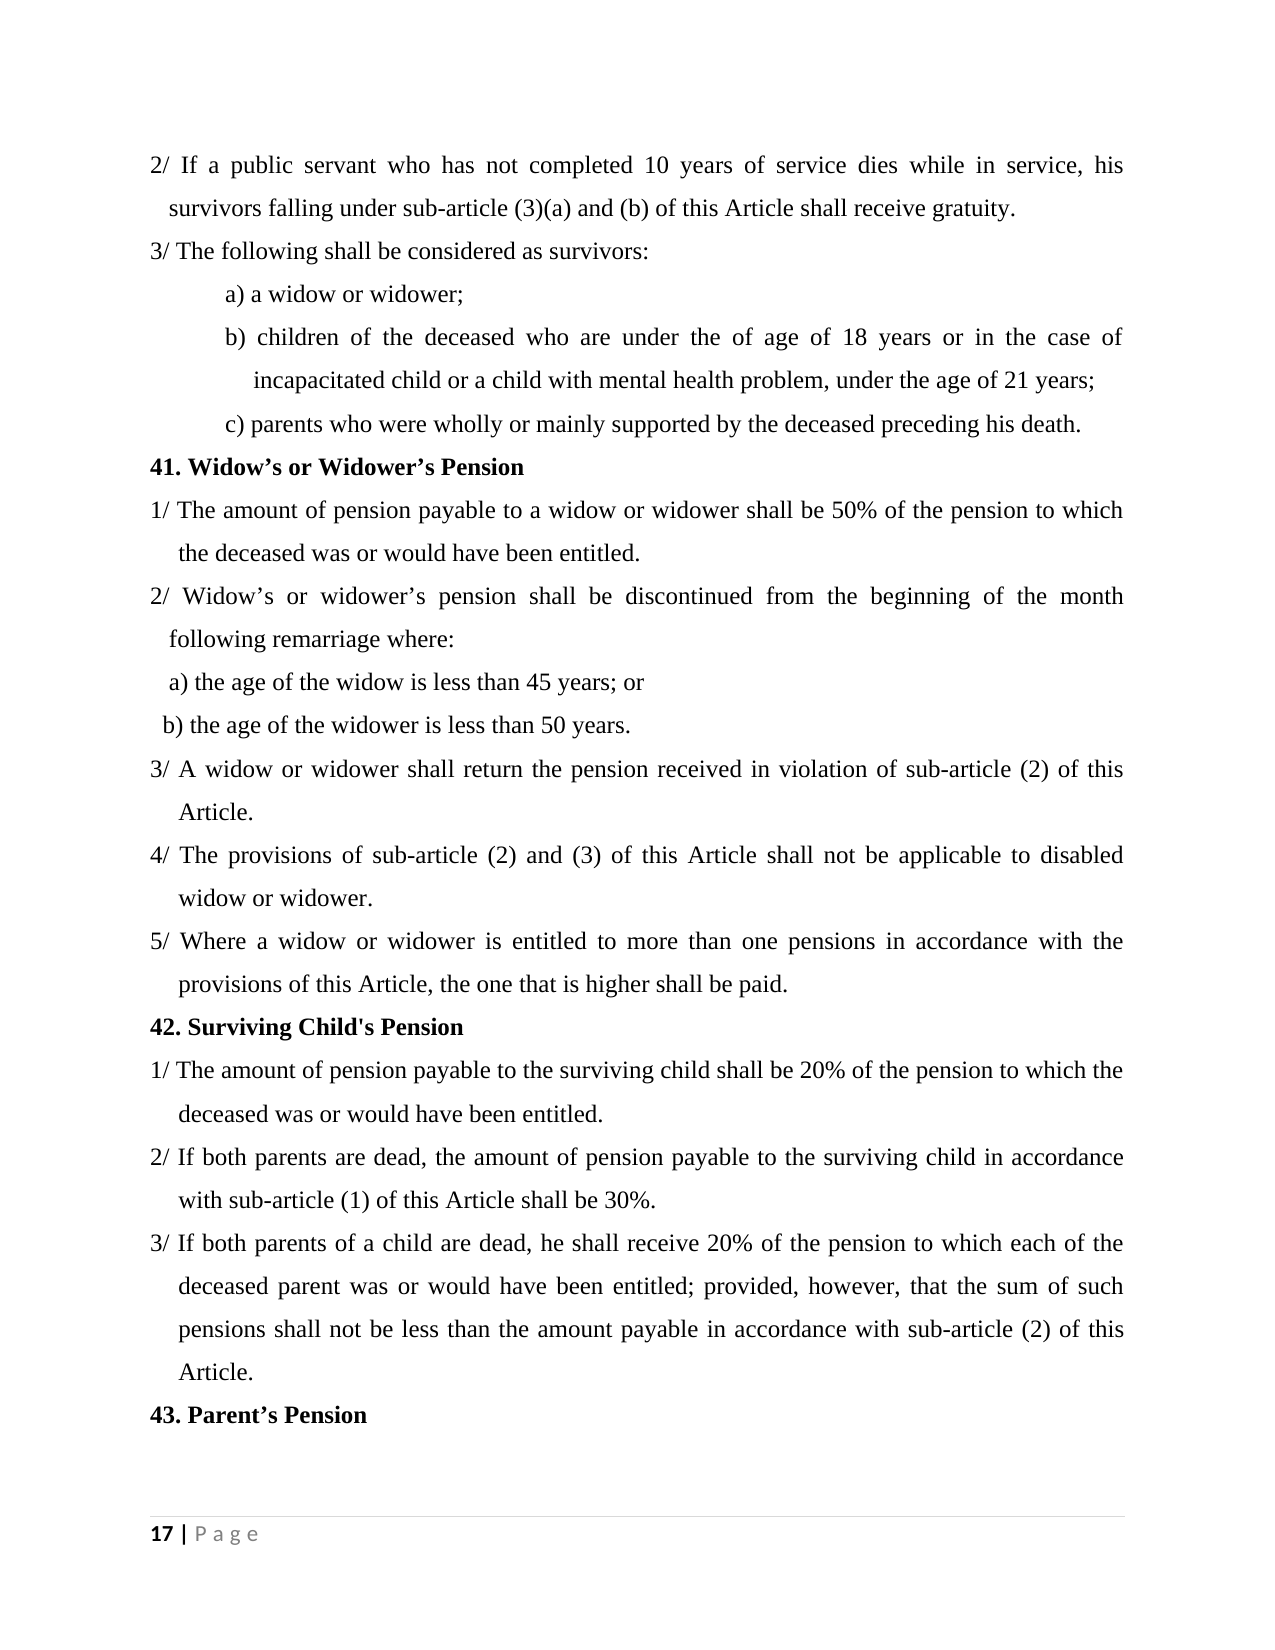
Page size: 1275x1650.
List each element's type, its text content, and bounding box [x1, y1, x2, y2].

text a) a widow or widower; [150, 279, 1125, 308]
text 1/ The amount of pension payable to a widow or widower shall be 50% of the pension to which the deceased was or would have been entitled. [150, 495, 1125, 567]
text 2/ If a public servant who has not completed 10 years of service dies while in service, his survivors falling under sub-article (3)(a) and (b) of this Article shall receive gratuity. [150, 150, 1125, 222]
text 2/ If both parents are dead, the amount of pension payable to the surviving child in accordance with sub-article (1) of this Article shall be 30%. [150, 1142, 1125, 1214]
text 41. Widow’s or Widower’s Pension [150, 452, 1125, 481]
text 3/ If both parents of a child are dead, he shall receive 20% of the pension to which each of the deceased parent was or would have been entitled; provided, however, that the sum of such pensions shall not be less than the amount payable in accordance with sub-article (2) of this Article. [150, 1228, 1125, 1386]
text a) the age of the widow is less than 45 years; or [150, 667, 1125, 696]
text c) parents who were wholly or mainly supported by the deceased preceding his death. [150, 409, 1125, 437]
text 3/ A widow or widower shall return the pension received in violation of sub-article (2) of this Article. [150, 754, 1125, 826]
text 43. Parent’s Pension [150, 1401, 1125, 1429]
text b) the age of the widower is less than 50 years. [150, 711, 1125, 739]
text 5/ Where a widow or widower is entitled to more than one pensions in accordance with the provisions of this Article, the one that is higher shall be paid. [150, 926, 1125, 998]
text 1/ The amount of pension payable to the surviving child shall be 20% of the pension to which the deceased was or would have been entitled. [150, 1056, 1125, 1127]
text 3/ The following shall be considered as survivors: [150, 236, 1125, 265]
text 2/ Widow’s or widower’s pension shall be discontinued from the beginning of the month following remarriage where: [150, 581, 1125, 653]
text 4/ The provisions of sub-article (2) and (3) of this Article shall not be applicable to disabled widow or widower. [150, 840, 1125, 912]
text 42. Surviving Child's Pension [150, 1012, 1125, 1041]
text b) children of the deceased who are under the of age of 18 years or in the case of incapacitated child or a child with mental health problem, under the age of 21 years; [225, 322, 1125, 394]
